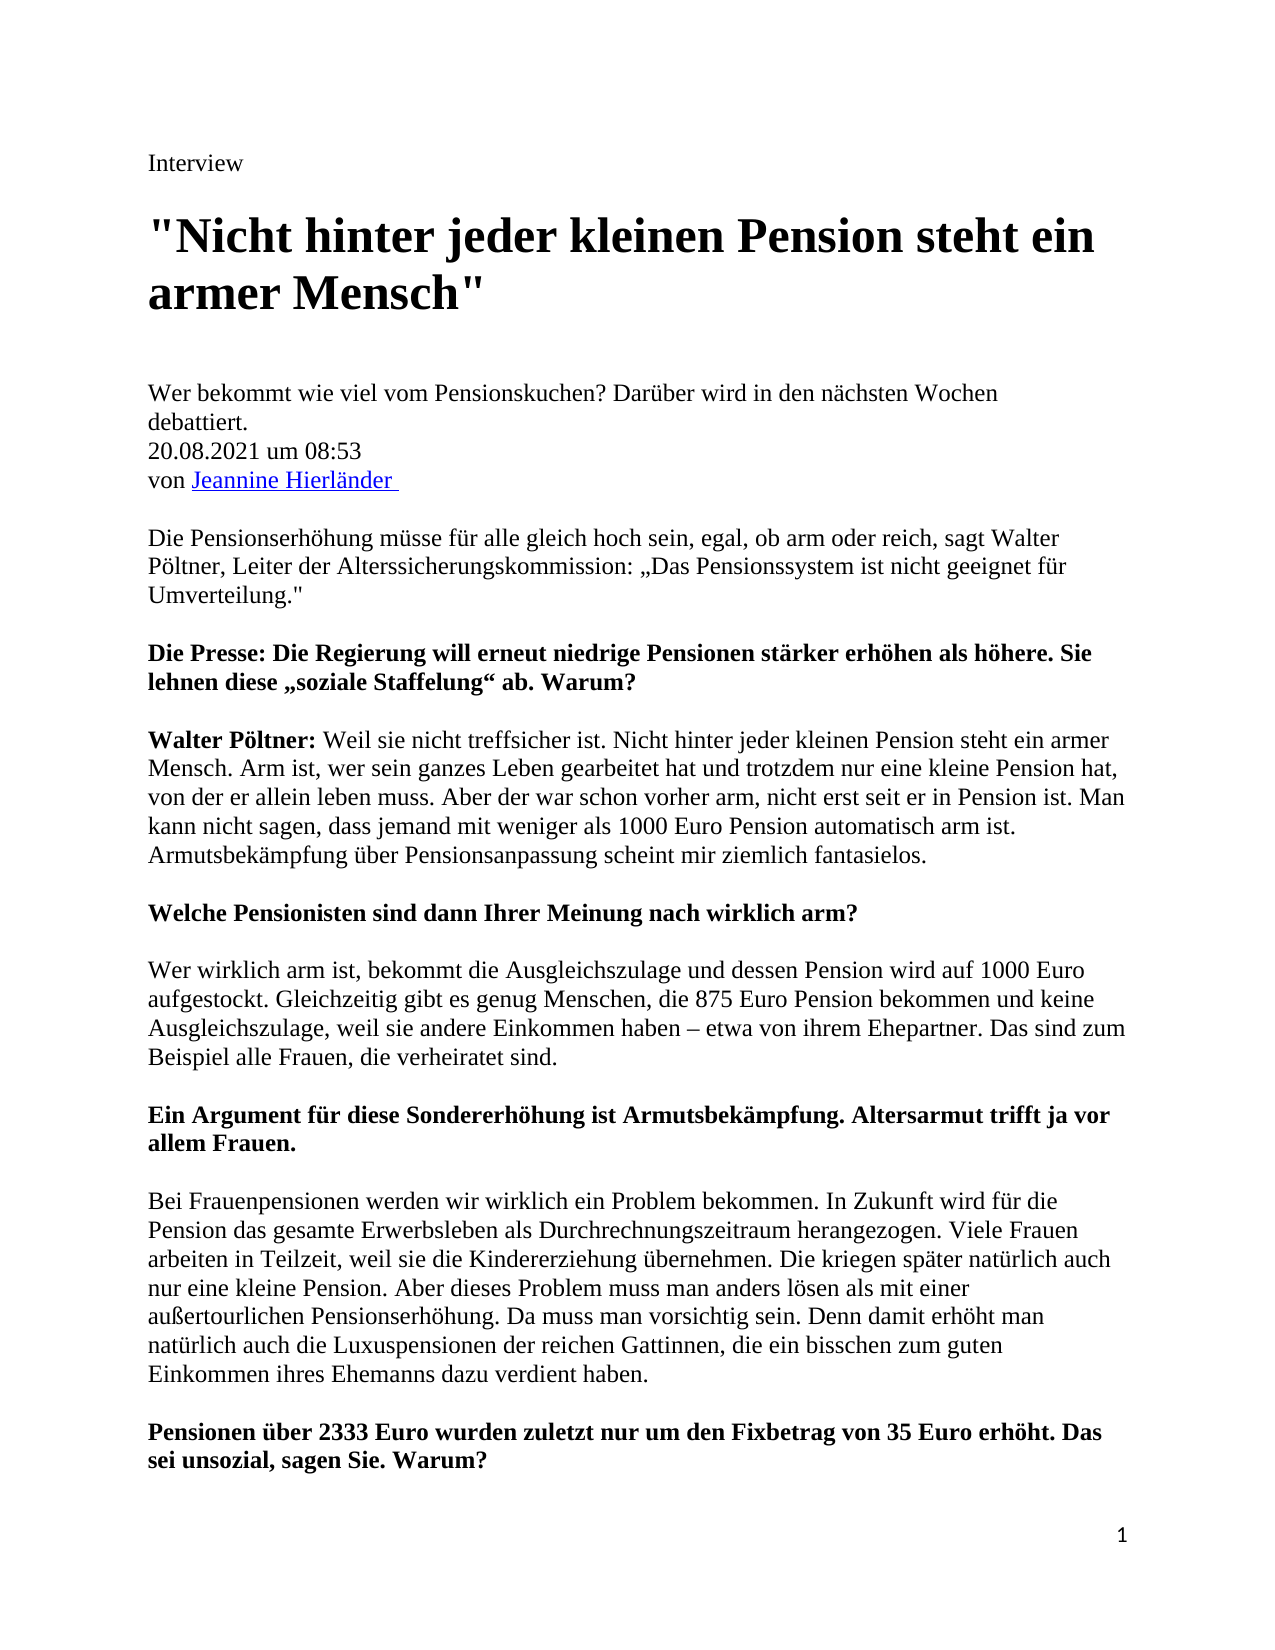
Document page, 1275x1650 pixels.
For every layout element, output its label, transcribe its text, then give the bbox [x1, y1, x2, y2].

text "Nicht hinter jeder kleinen Pension steht ein armer Mensch" [148, 206, 1127, 321]
text Pensionen über 2333 Euro wurden zuletzt nur um den Fixbetrag von 35 Euro erhöht. Das sei unsozial, sagen Sie. Warum? [148, 1417, 1127, 1474]
text Wer wirklich arm ist, bekommt die Ausgleichszulage und dessen Pension wird auf 1000 Euro aufgestockt. Gleichzeitig gibt es genug Menschen, die 875 Euro Pension bekommen und keine Ausgleichszulage, weil sie andere Einkommen haben – etwa von ihrem Ehepartner. Das sind zum Beispiel alle Frauen, die verheiratet sind. [148, 956, 1127, 1071]
text Walter Pöltner: Weil sie nicht treffsicher ist. Nicht hinter jeder kleinen Pension steht ein armer Mensch. Arm ist, wer sein ganzes Leben gearbeitet hat und trotzdem nur eine kleine Pension hat, von der er allein leben muss. Aber der war schon vorher arm, nicht erst seit er in Pension ist. Man kann nicht sagen, dass jemand mit weniger als 1000 Euro Pension automatisch arm ist. Armutsbekämpfung über Pensionsanpassung scheint mir ziemlich fantasielos. [148, 725, 1127, 868]
text von Jeannine Hierländer [148, 465, 1127, 493]
text Die Presse: Die Regierung will erneut niedrige Pensionen stärker erhöhen als höhere. Sie lehnen diese „soziale Staffelung“ ab. Warum? [148, 638, 1127, 696]
text 20.08.2021 um 08:53 [148, 436, 1127, 465]
text Bei Frauenpensionen werden wir wirklich ein Problem bekommen. In Zukunft wird für die Pension das gesamte Erwerbsleben als Durchrechnungszeitraum herangezogen. Viele Frauen arbeiten in Teilzeit, weil sie die Kindererziehung übernehmen. Die kriegen später natürlich auch nur eine kleine Pension. Aber dieses Problem muss man anders lösen als mit einer außertourlichen Pensionserhöhung. Da muss man vorsichtig sein. Denn damit erhöht man natürlich auch die Luxuspensionen der reichen Gattinnen, die ein bisschen zum guten Einkommen ihres Ehemanns dazu verdient haben. [148, 1186, 1127, 1388]
text Welche Pensionisten sind dann Ihrer Meinung nach wirklich arm? [148, 898, 1127, 926]
text Ein Argument für diese Sondererhöhung ist Armutsbekämpfung. Altersarmut trifft ja vor allem Frauen. [148, 1100, 1127, 1157]
text Interview [148, 148, 1127, 176]
text Wer bekommt wie viel vom Pensionskuchen? Darüber wird in den nächsten Wochen debattiert. [148, 378, 1127, 436]
text Die Pensionserhöhung müsse für alle gleich hoch sein, egal, ob arm oder reich, sagt Walter Pöltner, Leiter der Alterssicherungskommission: „Das Pensionssystem ist nicht geeignet für Umverteilung." [148, 523, 1127, 609]
